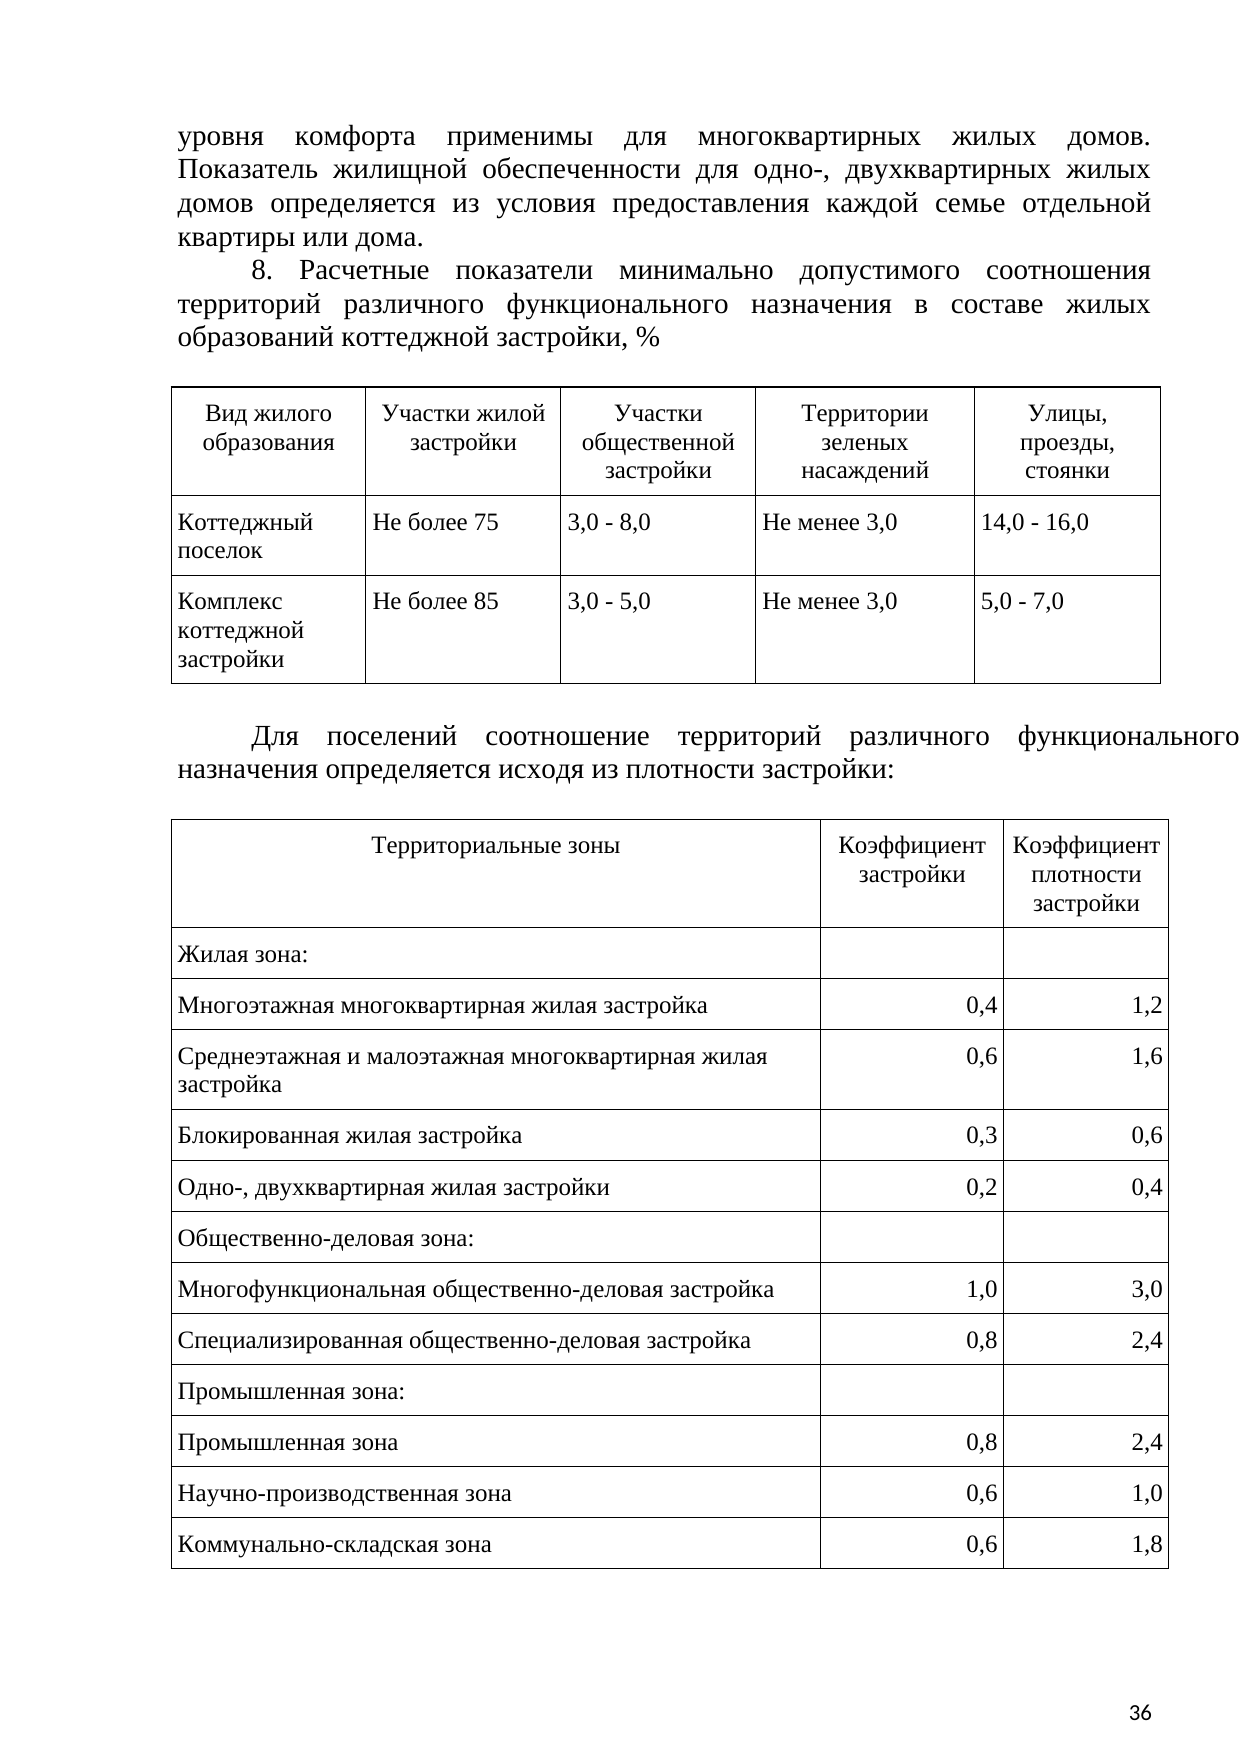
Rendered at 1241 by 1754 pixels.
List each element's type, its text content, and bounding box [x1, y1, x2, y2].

table_header Вид жилого образования [172, 388, 365, 495]
table_cell 0,8 [821, 1314, 1003, 1364]
table_cell [821, 1365, 1003, 1415]
table_cell [821, 928, 1003, 978]
text 8. Расчетные показатели минимально допустимого соотношения территорий различного функционального назначения в составе жилых образований коттеджной застройки, % [177, 252, 1152, 353]
table_cell 0,4 [1004, 1161, 1168, 1211]
table_header Участки общественной застройки [561, 388, 755, 495]
table_header Улицы, проезды, стоянки [975, 388, 1160, 495]
table_cell Коммунально-складская зона [172, 1518, 820, 1568]
table_cell Не более 85 [366, 576, 560, 683]
table_cell 3,0 - 8,0 [561, 496, 755, 575]
table_cell Не более 75 [366, 496, 560, 575]
table_cell 0,4 [821, 979, 1003, 1029]
table_cell 0,6 [1004, 1110, 1168, 1160]
table_header Территориальные зоны [172, 820, 820, 927]
table_cell 0,8 [821, 1416, 1003, 1466]
table_header Территории зеленых насаждений [756, 388, 974, 495]
table_cell Многоэтажная многоквартирная жилая застройка [172, 979, 820, 1029]
table_cell Не менее 3,0 [756, 576, 974, 683]
table_header Коэффициент плотности застройки [1004, 820, 1168, 927]
table_cell 1,0 [821, 1263, 1003, 1313]
table_cell 14,0 - 16,0 [975, 496, 1160, 575]
table_cell Промышленная зона [172, 1416, 820, 1466]
table_cell Жилая зона: [172, 928, 820, 978]
table_header Коэффициент застройки [821, 820, 1003, 927]
table_cell Общественно-деловая зона: [172, 1212, 820, 1262]
table_cell 1,2 [1004, 979, 1168, 1029]
table_cell 1,8 [1004, 1518, 1168, 1568]
table_cell Научно-производственная зона [172, 1467, 820, 1517]
table_cell Промышленная зона: [172, 1365, 820, 1415]
table_cell Комплекс коттеджной застройки [172, 576, 365, 683]
table_cell [1004, 1365, 1168, 1415]
table_cell 1,6 [1004, 1030, 1168, 1109]
table_cell 0,2 [821, 1161, 1003, 1211]
table_cell 3,0 [1004, 1263, 1168, 1313]
table_cell 0,3 [821, 1110, 1003, 1160]
table_cell 1,0 [1004, 1467, 1168, 1517]
table_cell Не менее 3,0 [756, 496, 974, 575]
table_cell [821, 1212, 1003, 1262]
table_cell Многофункциональная общественно-деловая застройка [172, 1263, 820, 1313]
table_cell 2,4 [1004, 1314, 1168, 1364]
table_cell 2,4 [1004, 1416, 1168, 1466]
text Для поселений соотношение территорий различного функционального назначения определяется исходя из плотности застройки: [177, 718, 1240, 785]
table_cell Специализированная общественно-деловая застройка [172, 1314, 820, 1364]
table_cell 5,0 - 7,0 [975, 576, 1160, 683]
table_cell Среднеэтажная и малоэтажная многоквартирная жилая застройка [172, 1030, 820, 1109]
table_cell 3,0 - 5,0 [561, 576, 755, 683]
table_cell Коттеджный поселок [172, 496, 365, 575]
table_cell 0,6 [821, 1467, 1003, 1517]
table_cell Одно-, двухквартирная жилая застройки [172, 1161, 820, 1211]
table_header Участки жилой застройки [366, 388, 560, 495]
table_cell Блокированная жилая застройка [172, 1110, 820, 1160]
table_cell 0,6 [821, 1518, 1003, 1568]
table_cell [1004, 1212, 1168, 1262]
table_cell 0,6 [821, 1030, 1003, 1109]
table_cell [1004, 928, 1168, 978]
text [177, 118, 1152, 252]
